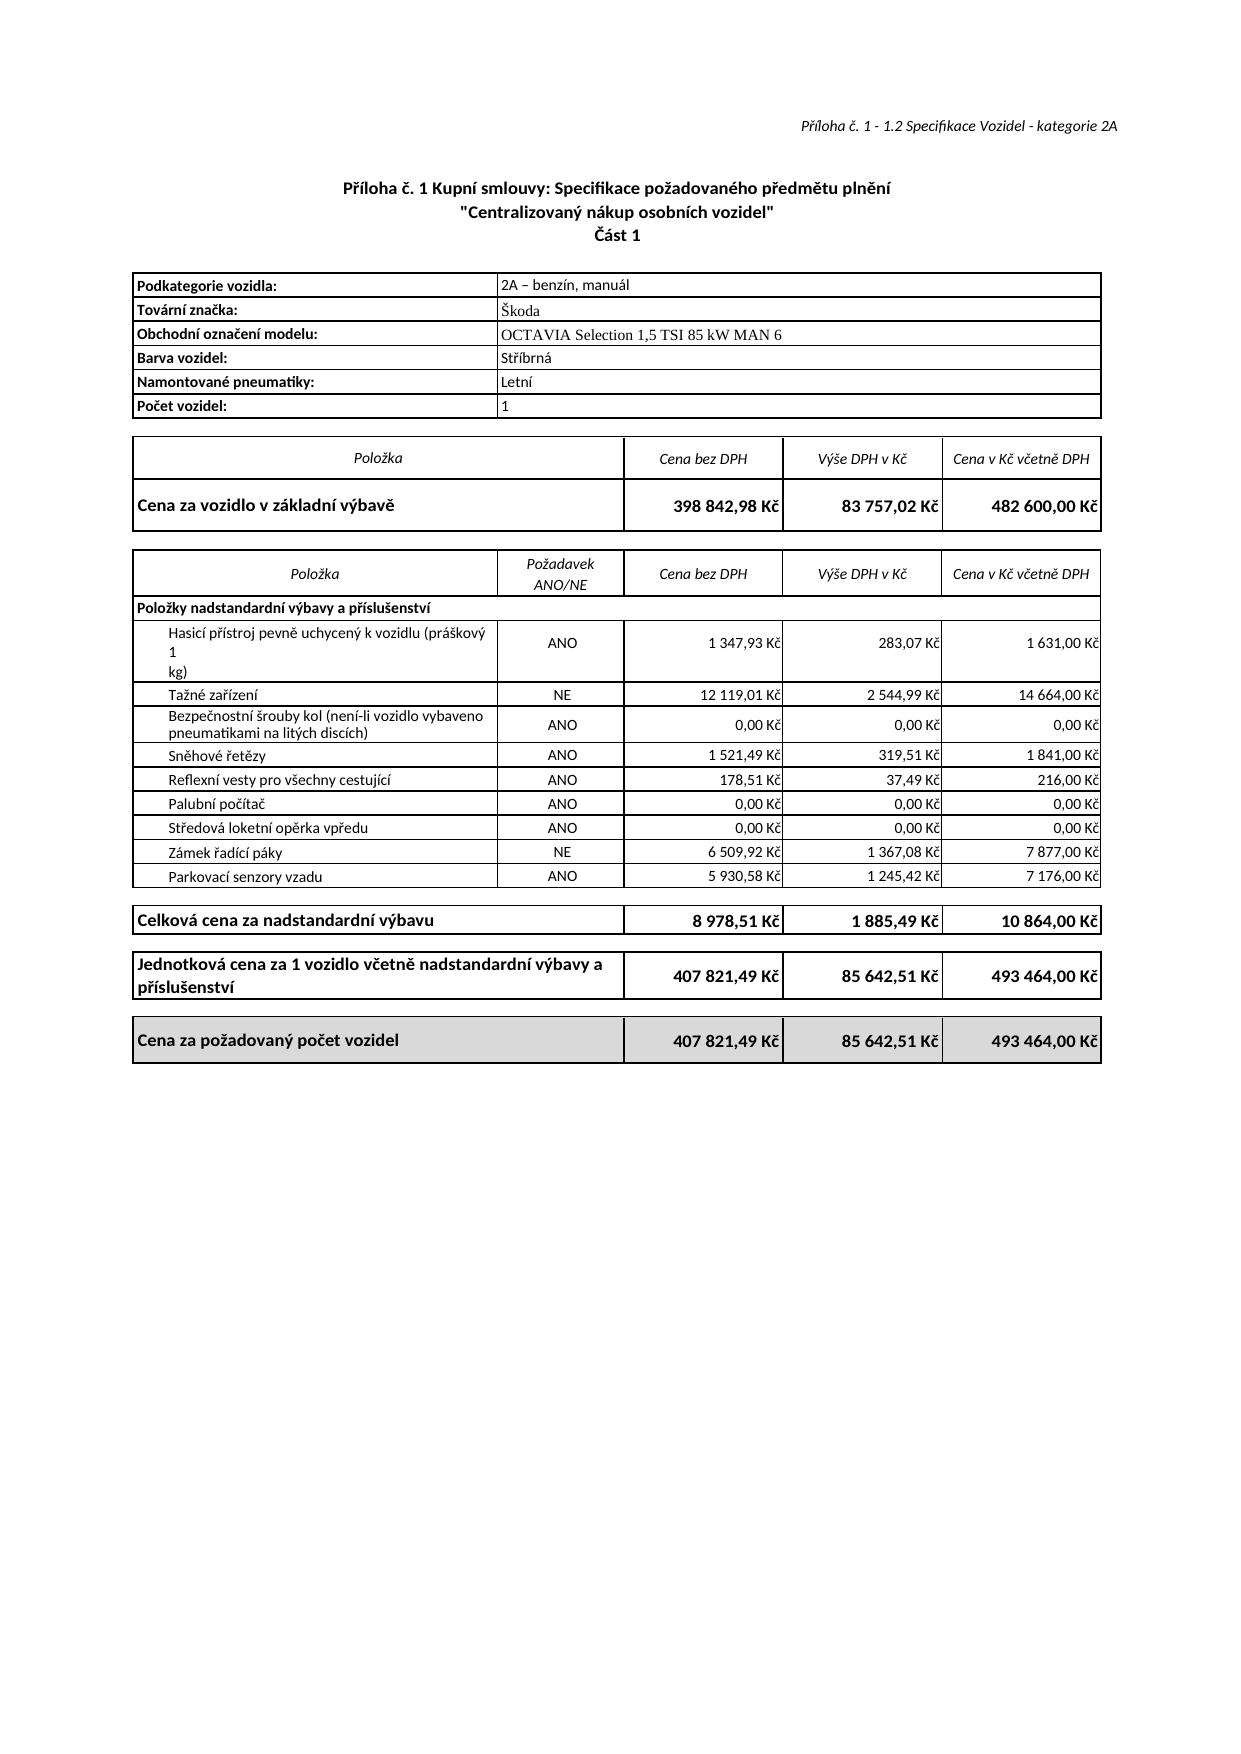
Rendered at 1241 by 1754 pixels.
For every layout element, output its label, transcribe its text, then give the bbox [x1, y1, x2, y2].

table_cell 5 930,58 Kč [625, 864, 782, 887]
table_header 10 864,00 Kč [943, 906, 1100, 933]
table_header 85 642,51 Kč [784, 1017, 942, 1062]
table_cell ANO [498, 707, 623, 742]
table_cell NE [498, 683, 623, 705]
table_cell 0,00 Kč [942, 792, 1100, 814]
table_cell ANO [498, 621, 623, 681]
table_header Cena v Kč včetně DPH [943, 437, 1100, 478]
table_cell Položky nadstandardní výbavy a příslušenství [134, 597, 1100, 619]
table_header Podkategorie vozidla: [134, 274, 497, 296]
table_cell 7 176,00 Kč [942, 864, 1100, 887]
table_cell Počet vozidel: [134, 395, 497, 417]
table_cell 7 877,00 Kč [942, 840, 1100, 863]
table_header Výše DPH v Kč [784, 437, 942, 478]
table_header 407 821,49 Kč [625, 953, 782, 998]
table_header Požadavek ANO/NE [498, 551, 623, 595]
table_cell 1 367,08 Kč [783, 840, 941, 863]
table_cell NE [498, 840, 623, 863]
table_cell ANO [498, 816, 623, 838]
table_cell 0,00 Kč [625, 707, 782, 742]
table_header 85 642,51 Kč [784, 953, 942, 998]
table_cell 2 544,99 Kč [783, 683, 941, 705]
table_header Položka [134, 437, 624, 478]
table_cell Obchodní označení modelu: [134, 322, 497, 344]
table_cell ANO [498, 743, 623, 766]
table_cell Sněhové řetězy [134, 743, 497, 766]
table_cell 0,00 Kč [783, 707, 941, 742]
table_cell 12 119,01 Kč [625, 683, 782, 705]
table_cell 37,49 Kč [783, 768, 941, 790]
table_cell 0,00 Kč [942, 816, 1100, 838]
table_cell 398 842,98 Kč [625, 480, 782, 530]
table_cell 0,00 Kč [783, 816, 941, 838]
table_cell 0,00 Kč [625, 816, 782, 838]
table_cell Parkovací senzory vzadu [134, 864, 497, 887]
table_cell Palubní počítač [134, 792, 497, 814]
table_header 8 978,51 Kč [625, 906, 782, 933]
table_header Položka [134, 551, 497, 595]
table_cell 1 841,00 Kč [942, 743, 1100, 766]
table_cell ANO [498, 792, 623, 814]
table_cell 178,51 Kč [625, 768, 782, 790]
text Příloha č. 1 Kupní smlouvy: Specifikace požadovaného předmětu plnění "Centralizovaný nákup osobních vozidel" [340, 177, 894, 222]
table_header Výše DPH v Kč [783, 551, 941, 595]
table_cell Zámek řadící páky [134, 840, 497, 863]
table_cell 1 [498, 395, 1100, 417]
table_cell Letní [498, 370, 1100, 393]
table_cell Barva vozidel: [134, 346, 497, 369]
table_header 407 821,49 Kč [625, 1017, 783, 1062]
table_cell 482 600,00 Kč [943, 480, 1100, 530]
table_cell Bezpečnostní šrouby kol (není-li vozidlo vybaveno pneumatikami na litých discích) [134, 707, 497, 742]
table_cell 1 521,49 Kč [625, 743, 782, 766]
table_header Celková cena za nadstandardní výbavu [134, 906, 623, 933]
table_cell 283,07 Kč [783, 621, 941, 681]
table_cell 83 757,02 Kč [784, 480, 942, 530]
table_header Jednotková cena za 1 vozidlo včetně nadstandardní výbavy a příslušenství [134, 953, 623, 998]
table_header 1 885,49 Kč [784, 906, 942, 933]
table_cell OCTAVIA Selection 1,5 TSI 85 kW MAN 6 [498, 322, 1100, 344]
table_cell Namontované pneumatiky: [134, 370, 497, 393]
table_cell 1 631,00 Kč [942, 621, 1100, 681]
table_cell 0,00 Kč [942, 707, 1100, 742]
text Příloha č. 1 - 1.2 Specifikace Vozidel - kategorie 2A [121, 116, 1118, 135]
table_header 493 464,00 Kč [943, 1017, 1100, 1062]
table_cell Středová loketní opěrka vpředu [134, 816, 497, 838]
table_cell Škoda [498, 298, 1100, 320]
table_cell 6 509,92 Kč [625, 840, 782, 863]
table_cell 0,00 Kč [783, 792, 941, 814]
table_cell Reflexní vesty pro všechny cestující [134, 768, 497, 790]
table_header Cena bez DPH [625, 437, 783, 478]
text Část 1 [340, 224, 895, 246]
table_cell Stříbrná [498, 346, 1100, 369]
table_header 493 464,00 Kč [943, 953, 1100, 998]
table_cell ANO [498, 768, 623, 790]
table_header Cena za požadovaný počet vozidel [134, 1017, 624, 1062]
table_cell Tažné zařízení [134, 683, 497, 705]
table_cell 1 245,42 Kč [783, 864, 941, 887]
table_cell Hasicí přístroj pevně uchycený k vozidlu (práškový 1 kg) [134, 621, 497, 681]
table_header 2A – benzín, manuál [498, 274, 1100, 296]
table_header Cena bez DPH [625, 551, 782, 595]
table_cell 319,51 Kč [783, 743, 941, 766]
table_cell 1 347,93 Kč [625, 621, 782, 681]
table_cell Tovární značka: [134, 298, 497, 320]
table_cell Cena za vozidlo v základní výbavě [134, 480, 623, 530]
table_header Cena v Kč včetně DPH [942, 551, 1100, 595]
table_cell 14 664,00 Kč [942, 683, 1100, 705]
table_cell 0,00 Kč [625, 792, 782, 814]
table_cell ANO [498, 864, 623, 887]
table_cell 216,00 Kč [942, 768, 1100, 790]
